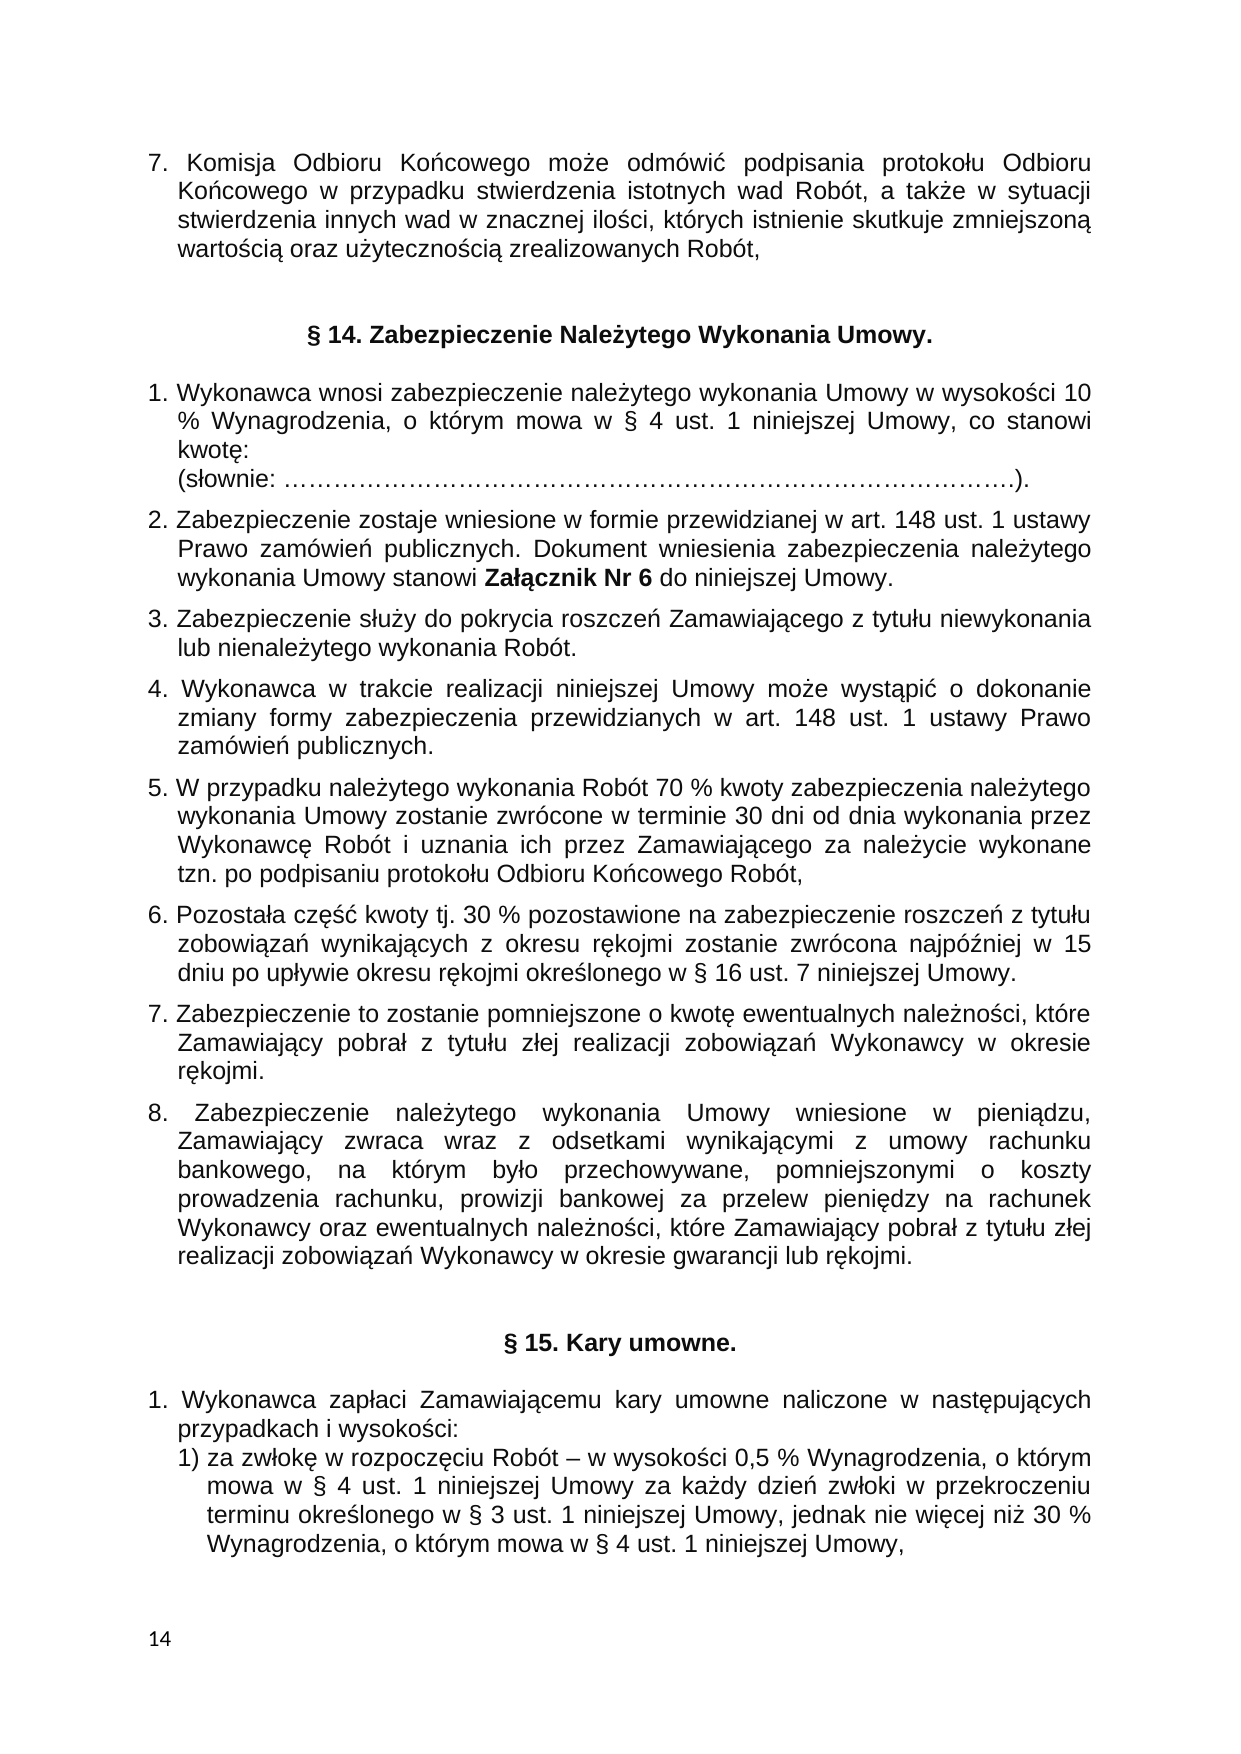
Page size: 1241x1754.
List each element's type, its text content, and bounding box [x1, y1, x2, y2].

text (słownie: …………………………………………………………………………….). [177, 464, 1093, 493]
text 1. Wykonawca wnosi zabezpieczenie należytego wykonania Umowy w wysokości 10 % Wynagrodzenia, o którym mowa w § 4 ust. 1 niniejszej Umowy, co stanowi kwotę: [148, 378, 1093, 464]
text 1. Wykonawca zapłaci Zamawiającemu kary umowne naliczone w następujących przypadkach i wysokości: [148, 1385, 1093, 1443]
text 4. Wykonawca w trakcie realizacji niniejszej Umowy może wystąpić o dokonanie zmiany formy zabezpieczenia przewidzianych w art. 148 ust. 1 ustawy Prawo zamówień publicznych. [148, 674, 1093, 760]
text 5. W przypadku należytego wykonania Robót 70 % kwoty zabezpieczenia należytego wykonania Umowy zostanie zwrócone w terminie 30 dni od dnia wykonania przez Wykonawcę Robót i uznania ich przez Zamawiającego za należycie wykonane tzn. po podpisaniu protokołu Odbioru Końcowego Robót, [148, 773, 1093, 888]
text 7. Komisja Odbioru Końcowego może odmówić podpisania protokołu Odbioru Końcowego w przypadku stwierdzenia istotnych wad Robót, a także w sytuacji stwierdzenia innych wad w znacznej ilości, których istnienie skutkuje zmniejszoną wartością oraz użytecznością zrealizowanych Robót, [148, 148, 1093, 263]
text 2. Zabezpieczenie zostaje wniesione w formie przewidzianej w art. 148 ust. 1 ustawy Prawo zamówień publicznych. Dokument wniesienia zabezpieczenia należytego wykonania Umowy stanowi Załącznik Nr 6 do niniejszej Umowy. [148, 505, 1093, 591]
text § 14. Zabezpieczenie Należytego Wykonania Umowy. [148, 320, 1093, 349]
text 1) za zwłokę w rozpoczęciu Robót – w wysokości 0,5 % Wynagrodzenia, o którym mowa w § 4 ust. 1 niniejszej Umowy za każdy dzień zwłoki w przekroczeniu terminu określonego w § 3 ust. 1 niniejszej Umowy, jednak nie więcej niż 30 % Wynagrodzenia, o którym mowa w § 4 ust. 1 niniejszej Umowy, [177, 1443, 1093, 1558]
text § 15. Kary umowne. [148, 1328, 1093, 1356]
text 7. Zabezpieczenie to zostanie pomniejszone o kwotę ewentualnych należności, które Zamawiający pobrał z tytułu złej realizacji zobowiązań Wykonawcy w okresie rękojmi. [148, 999, 1093, 1085]
text 6. Pozostała część kwoty tj. 30 % pozostawione na zabezpieczenie roszczeń z tytułu zobowiązań wynikających z okresu rękojmi zostanie zwrócona najpóźniej w 15 dniu po upływie okresu rękojmi określonego w § 16 ust. 7 niniejszej Umowy. [148, 900, 1093, 986]
text 3. Zabezpieczenie służy do pokrycia roszczeń Zamawiającego z tytułu niewykonania lub nienależytego wykonania Robót. [148, 604, 1093, 661]
text 8. Zabezpieczenie należytego wykonania Umowy wniesione w pieniądzu, Zamawiający zwraca wraz z odsetkami wynikającymi z umowy rachunku bankowego, na którym było przechowywane, pomniejszonymi o koszty prowadzenia rachunku, prowizji bankowej za przelew pieniędzy na rachunek Wykonawcy oraz ewentualnych należności, które Zamawiający pobrał z tytułu złej realizacji zobowiązań Wykonawcy w okresie gwarancji lub rękojmi. [148, 1098, 1093, 1270]
